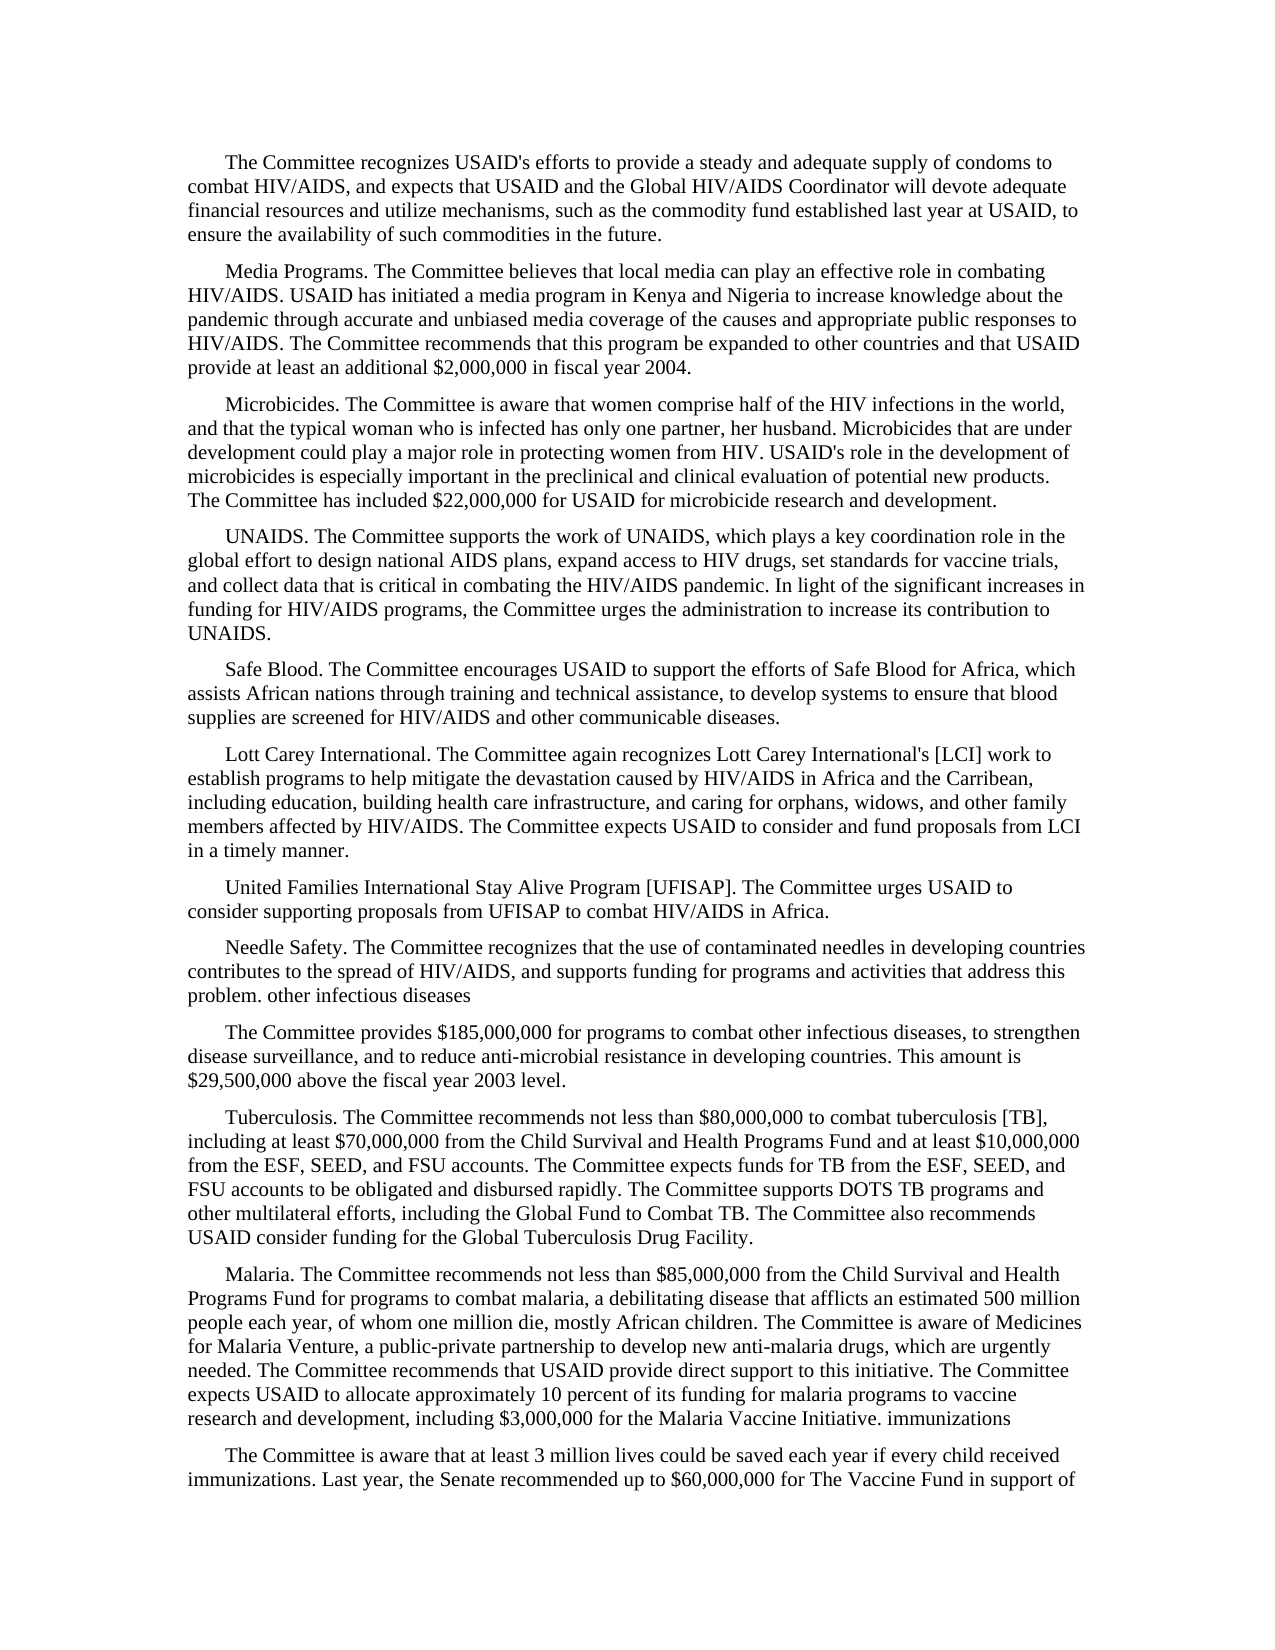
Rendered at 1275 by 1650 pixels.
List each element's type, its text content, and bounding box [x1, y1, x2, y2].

text Media Programs. The Committee believes that local media can play an effective role in combating HIV/AIDS. USAID has initiated a media program in Kenya and Nigeria to increase knowledge about the pandemic through accurate and unbiased media coverage of the causes and appropriate public responses to HIV/AIDS. The Committee recommends that this program be expanded to other countries and that USAID provide at least an additional $2,000,000 in fiscal year 2004. [187, 259, 1087, 379]
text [187, 1442, 1087, 1491]
text Needle Safety. The Committee recognizes that the use of contaminated needles in developing countries contributes to the spread of HIV/AIDS, and supports funding for programs and activities that address this problem. other infectious diseases [187, 935, 1087, 1007]
text Tuberculosis. The Committee recommends not less than $80,000,000 to combat tuberculosis [TB], including at least $70,000,000 from the Child Survival and Health Programs Fund and at least $10,000,000 from the ESF, SEED, and FSU accounts. The Committee expects funds for TB from the ESF, SEED, and FSU accounts to be obligated and disbursed rapidly. The Committee supports DOTS TB programs and other multilateral efforts, including the Global Fund to Combat TB. The Committee also recommends USAID consider funding for the Global Tuberculosis Drug Facility. [187, 1105, 1087, 1249]
text Safe Blood. The Committee encourages USAID to support the efforts of Safe Blood for Africa, which assists African nations through training and technical assistance, to develop systems to ensure that blood supplies are screened for HIV/AIDS and other communicable diseases. [187, 657, 1087, 729]
text UNAIDS. The Committee supports the work of UNAIDS, which plays a key coordination role in the global effort to design national AIDS plans, expand access to HIV drugs, set standards for vaccine trials, and collect data that is critical in combating the HIV/AIDS pandemic. In light of the significant increases in funding for HIV/AIDS programs, the Committee urges the administration to increase its contribution to UNAIDS. [187, 524, 1087, 645]
text The Committee provides $185,000,000 for programs to combat other infectious diseases, to strengthen disease surveillance, and to reduce anti-microbial resistance in developing countries. This amount is $29,500,000 above the fiscal year 2003 level. [187, 1020, 1087, 1092]
text The Committee recognizes USAID's efforts to provide a steady and adequate supply of condoms to combat HIV/AIDS, and expects that USAID and the Global HIV/AIDS Coordinator will devote adequate financial resources and utilize mechanisms, such as the commodity fund established last year at USAID, to ensure the availability of such commodities in the future. [187, 150, 1087, 246]
text Lott Carey International. The Committee again recognizes Lott Carey International's [LCI] work to establish programs to help mitigate the devastation caused by HIV/AIDS in Africa and the Carribean, including education, building health care infrastructure, and caring for orphans, widows, and other family members affected by HIV/AIDS. The Committee expects USAID to consider and fund proposals from LCI in a timely manner. [187, 742, 1087, 862]
text Microbicides. The Committee is aware that women comprise half of the HIV infections in the world, and that the typical woman who is infected has only one partner, her husband. Microbicides that are under development could play a major role in protecting women from HIV. USAID's role in the development of microbicides is especially important in the preclinical and clinical evaluation of potential new products. The Committee has included $22,000,000 for USAID for microbicide research and development. [187, 392, 1087, 512]
text United Families International Stay Alive Program [UFISAP]. The Committee urges USAID to consider supporting proposals from UFISAP to combat HIV/AIDS in Africa. [187, 875, 1087, 923]
text Malaria. The Committee recommends not less than $85,000,000 from the Child Survival and Health Programs Fund for programs to combat malaria, a debilitating disease that afflicts an estimated 500 million people each year, of whom one million die, mostly African children. The Committee is aware of Medicines for Malaria Venture, a public-private partnership to develop new anti-malaria drugs, which are urgently needed. The Committee recommends that USAID provide direct support to this initiative. The Committee expects USAID to allocate approximately 10 percent of its funding for malaria programs to vaccine research and development, including $3,000,000 for the Malaria Vaccine Initiative. immunizations [187, 1262, 1087, 1430]
